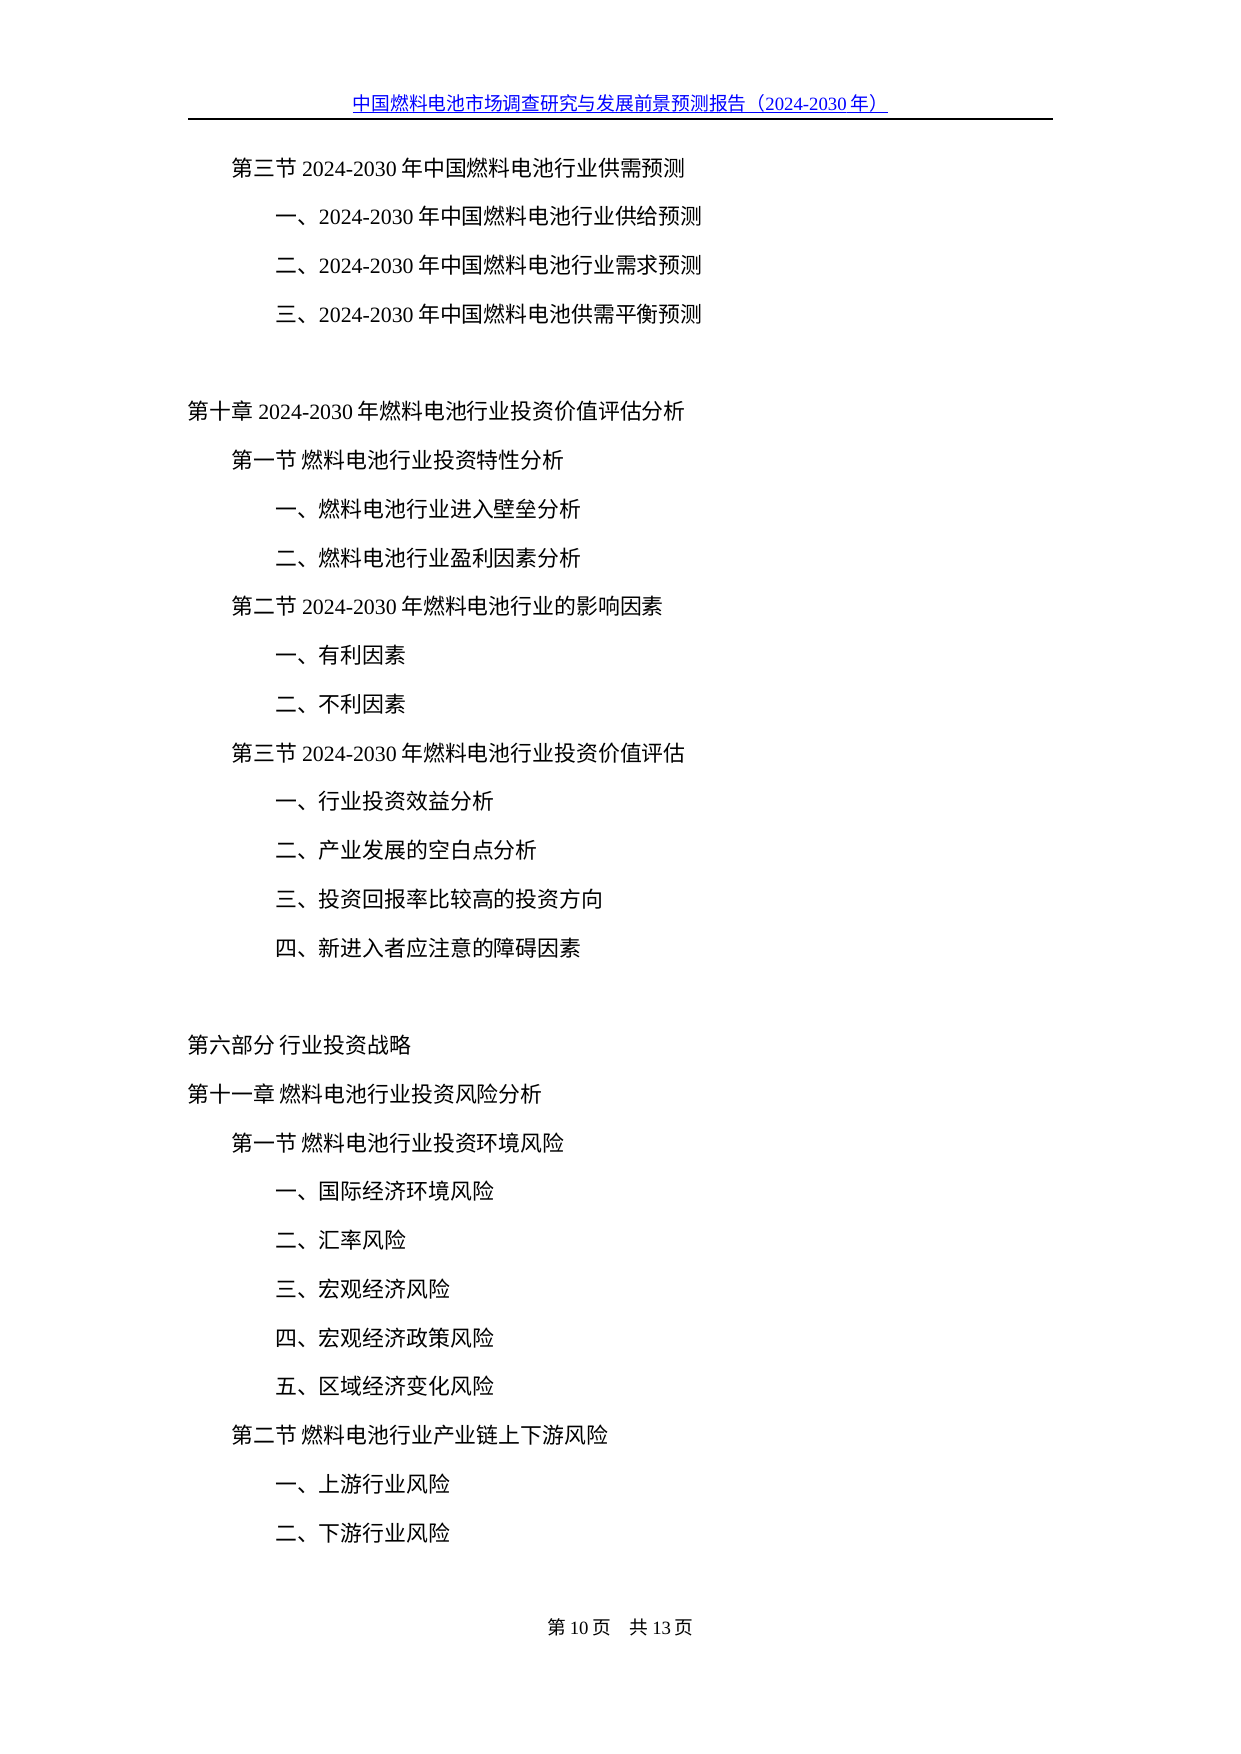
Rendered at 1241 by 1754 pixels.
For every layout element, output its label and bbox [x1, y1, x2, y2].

text [187, 150, 1053, 1548]
